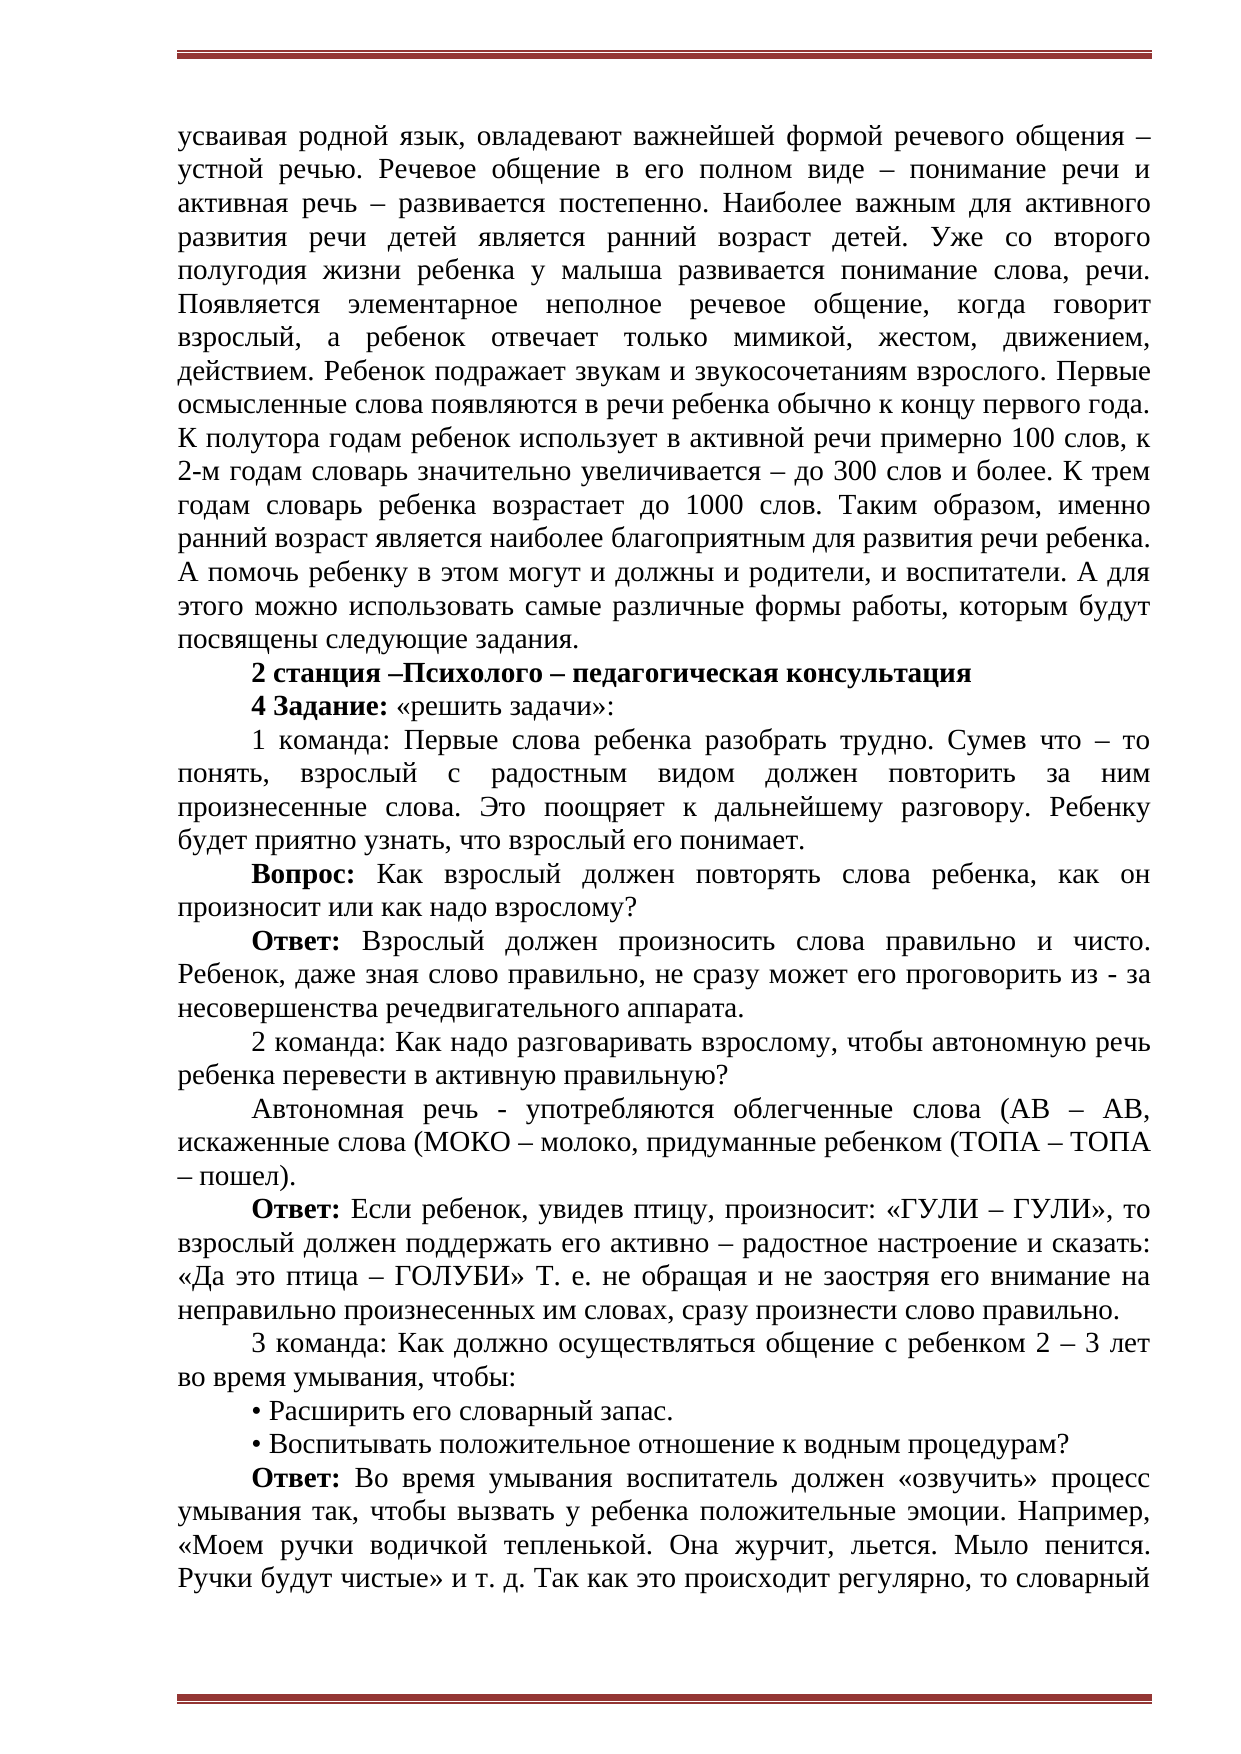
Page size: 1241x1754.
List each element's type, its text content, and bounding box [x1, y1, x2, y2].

text 3 команда: Как должно осуществляться общение с ребенком 2 – 3 лет во время умывания, чтобы: [177, 1326, 1152, 1393]
text Ответ: Взрослый должен произносить слова правильно и чисто. Ребенок, даже зная слово правильно, не сразу может его проговорить из - за несовершенства речедвигательного аппарата. [177, 923, 1152, 1024]
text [177, 118, 1152, 655]
text 2 станция –Психолого – педагогическая консультация [177, 655, 1152, 688]
text 4 Задание: «решить задачи»: [177, 688, 1152, 722]
text • Воспитывать положительное отношение к водным процедурам? [177, 1426, 1152, 1460]
text Вопрос: Как взрослый должен повторять слова ребенка, как он произносит или как надо взрослому? [177, 856, 1152, 923]
text Ответ: Если ребенок, увидев птицу, произносит: «ГУЛИ – ГУЛИ», то взрослый должен поддержать его активно – радостное настроение и сказать: «Да это птица – ГОЛУБИ» Т. е. не обращая и не заостряя его внимание на неправильно произнесенных им словах, сразу произнести слово правильно. [177, 1191, 1152, 1326]
text 2 команда: Как надо разговаривать взрослому, чтобы автономную речь ребенка перевести в активную правильную? [177, 1024, 1152, 1091]
text Автономная речь - употребляются облегченные слова (АВ – АВ, искаженные слова (МОКО – молоко, придуманные ребенком (ТОПА – ТОПА – пошел). [177, 1091, 1152, 1191]
text • Расширить его словарный запас. [177, 1393, 1152, 1426]
text 1 команда: Первые слова ребенка разобрать трудно. Сумев что – то понять, взрослый с радостным видом должен повторить за ним произнесенные слова. Это поощряет к дальнейшему разговору. Ребенку будет приятно узнать, что взрослый его понимает. [177, 722, 1152, 856]
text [177, 1460, 1152, 1594]
